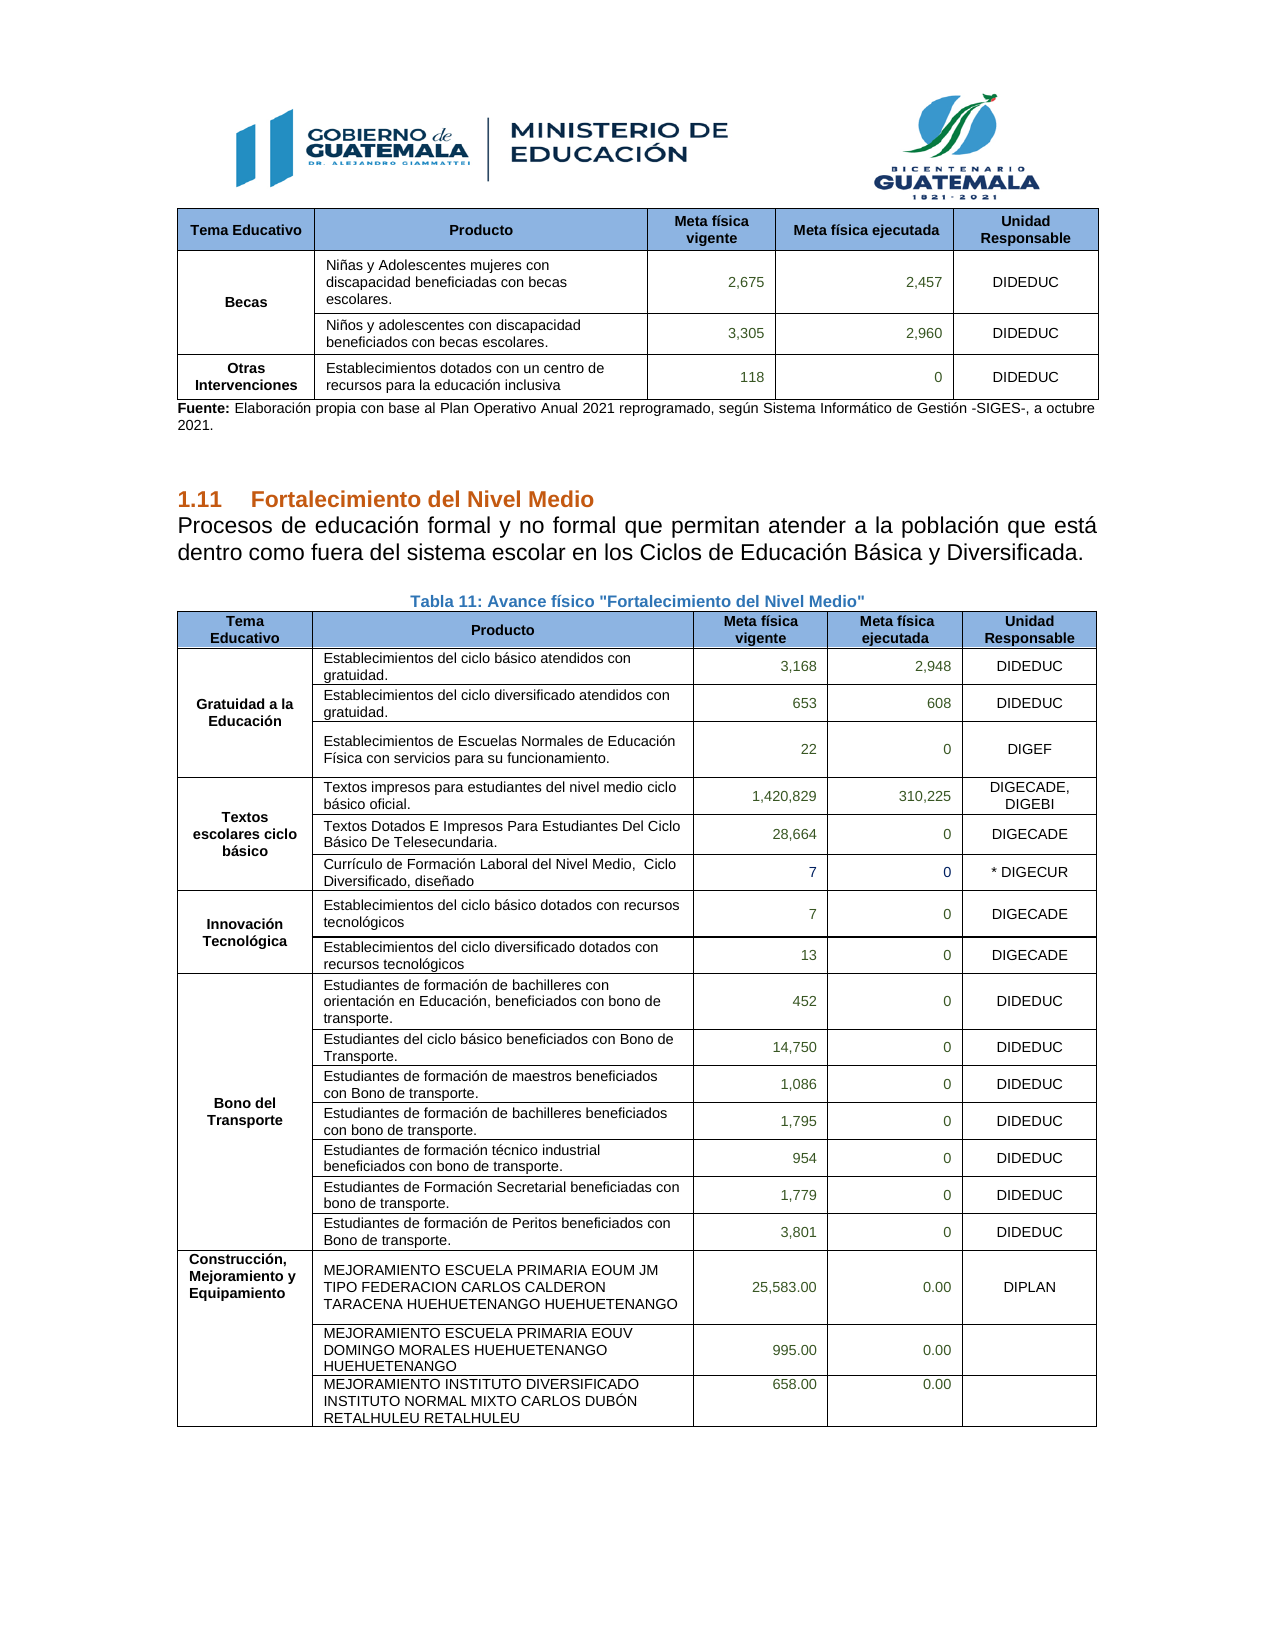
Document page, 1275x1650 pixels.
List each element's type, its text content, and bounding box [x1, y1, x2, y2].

table_cell 2,457 [776, 251, 953, 313]
table_header Unidad Responsable [963, 612, 1096, 647]
table_cell Textos impresos para estudiantes del nivel medio ciclo básico oficial. [313, 778, 693, 814]
table_cell 995.00 [694, 1325, 827, 1375]
table_cell 3,168 [694, 649, 827, 684]
text Tabla 11: Avance físico "Fortalecimiento del Nivel Medio" [177, 591, 1098, 611]
table_cell 2,960 [776, 314, 953, 353]
table_header Tema Educativo [178, 612, 312, 647]
table_cell 28,664 [694, 815, 827, 853]
table_cell 0.00 [828, 1251, 962, 1323]
table_cell DIGECADE [963, 815, 1096, 853]
table_cell Currículo de Formación Laboral del Nivel Medio, Ciclo Diversificado, diseñado [313, 855, 693, 890]
table_cell DIDEDUC [954, 251, 1098, 313]
table_cell Estudiantes de formación técnico industrial beneficiados con bono de transporte. [313, 1140, 693, 1176]
table_cell 0 [828, 974, 962, 1028]
table_cell DIDEDUC [963, 649, 1096, 684]
table_cell 0 [828, 1103, 962, 1139]
table_cell DIDEDUC [963, 1140, 1096, 1176]
table_cell 0 [828, 1066, 962, 1102]
table_cell Becas [178, 251, 314, 353]
table_cell MEJORAMIENTO ESCUELA PRIMARIA EOUV DOMINGO MORALES HUEHUETENANGO HUEHUETENANGO [313, 1325, 693, 1375]
table_cell DIDEDUC [954, 355, 1098, 399]
table_cell 0 [828, 1140, 962, 1176]
table_header Meta física ejecutada [776, 209, 953, 250]
table_cell 954 [694, 1140, 827, 1176]
table_cell 3,801 [694, 1214, 827, 1250]
table_cell Estudiantes del ciclo básico beneficiados con Bono de Transporte. [313, 1030, 693, 1065]
table_cell 0 [828, 1214, 962, 1250]
table_cell Gratuidad a la Educación [178, 649, 312, 777]
table_cell 0 [828, 1177, 962, 1213]
table_cell DIDEDUC [963, 1066, 1096, 1102]
table_cell MEJORAMIENTO INSTITUTO DIVERSIFICADO INSTITUTO NORMAL MIXTO CARLOS DUBÓN RETALHULEU RETALHULEU [313, 1376, 693, 1426]
table_cell 608 [828, 685, 962, 721]
table_cell 653 [694, 685, 827, 721]
table_header Producto [313, 612, 693, 647]
table_header Meta física vigente [648, 209, 775, 250]
table_cell Estudiantes de Formación Secretarial beneficiadas con bono de transporte. [313, 1177, 693, 1213]
table_cell 22 [694, 722, 827, 777]
table_cell 25,583.00 [694, 1251, 827, 1323]
table_cell Establecimientos del ciclo básico dotados con recursos tecnológicos [313, 891, 693, 936]
table_cell 7 [694, 855, 827, 890]
table_cell 2,948 [828, 649, 962, 684]
table_cell Estudiantes de formación de bachilleres con orientación en Educación, beneficiados con bono de transporte. [313, 974, 693, 1028]
table_cell 13 [694, 938, 827, 973]
table_cell Construcción, Mejoramiento y Equipamiento [178, 1251, 312, 1426]
table_cell Establecimientos dotados con un centro de recursos para la educación inclusiva [315, 355, 647, 399]
table_header Meta física vigente [694, 612, 827, 647]
table_cell 1,795 [694, 1103, 827, 1139]
table_cell Bono del Transporte [178, 974, 312, 1250]
table_cell DIDEDUC [954, 314, 1098, 353]
table_cell DIDEDUC [963, 1030, 1096, 1065]
table_cell Niñas y Adolescentes mujeres con discapacidad beneficiadas con becas escolares. [315, 251, 647, 313]
table_cell 118 [648, 355, 775, 399]
table_cell 0.00 [828, 1325, 962, 1375]
table_cell Textos escolares ciclo básico [178, 778, 312, 890]
table_cell 1,086 [694, 1066, 827, 1102]
table_cell 0 [828, 1030, 962, 1065]
table_header Producto [315, 209, 647, 250]
table_cell 0 [776, 355, 953, 399]
table_cell [963, 1325, 1096, 1375]
table_cell Estudiantes de formación de bachilleres beneficiados con bono de transporte. [313, 1103, 693, 1139]
table_cell * DIGECUR [963, 855, 1096, 890]
table_cell DIDEDUC [963, 1103, 1096, 1139]
table_cell 0.00 [828, 1376, 962, 1426]
table_cell 0 [828, 815, 962, 853]
table_cell 2,675 [648, 251, 775, 313]
table_cell 0 [828, 938, 962, 973]
table_cell Establecimientos del ciclo diversificado atendidos con gratuidad. [313, 685, 693, 721]
table_cell DIDEDUC [963, 974, 1096, 1028]
table_cell DIGECADE, DIGEBI [963, 778, 1096, 814]
picture [177, 73, 1098, 208]
table_cell 658.00 [694, 1376, 827, 1426]
table_cell Innovación Tecnológica [178, 891, 312, 973]
table_cell Otras Intervenciones [178, 355, 314, 399]
table_header Unidad Responsable [954, 209, 1098, 250]
table_cell 14,750 [694, 1030, 827, 1065]
text Procesos de educación formal y no formal que permitan atender a la población que está dentro como fuera del sistema escolar en los Ciclos de Educación Básica y Diversificada. [177, 512, 1098, 565]
table_header Meta física ejecutada [828, 612, 962, 647]
table_cell 0 [828, 722, 962, 777]
table_cell 1,779 [694, 1177, 827, 1213]
table_cell 310,225 [828, 778, 962, 814]
text Fuente: Elaboración propia con base al Plan Operativo Anual 2021 reprogramado, según Sistema Informático de Gestión -SIGES-, a octubre 2021. [177, 400, 1098, 433]
table_cell DIDEDUC [963, 1177, 1096, 1213]
table_cell DIDEDUC [963, 1214, 1096, 1250]
table_cell DIGEF [963, 722, 1096, 777]
table_cell 452 [694, 974, 827, 1028]
table_cell Niños y adolescentes con discapacidad beneficiados con becas escolares. [315, 314, 647, 353]
table_cell 0 [828, 855, 962, 890]
table_cell Textos Dotados E Impresos Para Estudiantes Del Ciclo Básico De Telesecundaria. [313, 815, 693, 853]
table_cell 3,305 [648, 314, 775, 353]
table_cell Estudiantes de formación de maestros beneficiados con Bono de transporte. [313, 1066, 693, 1102]
table_cell MEJORAMIENTO ESCUELA PRIMARIA EOUM JM TIPO FEDERACION CARLOS CALDERON TARACENA HUEHUETENANGO HUEHUETENANGO [313, 1251, 693, 1323]
table_cell DIGECADE [963, 891, 1096, 936]
table_cell DIDEDUC [963, 685, 1096, 721]
table_cell 7 [694, 891, 827, 936]
table_cell DIPLAN [963, 1251, 1096, 1323]
table_cell Establecimientos del ciclo diversificado dotados con recursos tecnológicos [313, 938, 693, 973]
table_cell Establecimientos de Escuelas Normales de Educación Física con servicios para su funcionamiento. [313, 722, 693, 777]
table_cell Establecimientos del ciclo básico atendidos con gratuidad. [313, 649, 693, 684]
table_cell Estudiantes de formación de Peritos beneficiados con Bono de transporte. [313, 1214, 693, 1250]
table_cell DIGECADE [963, 938, 1096, 973]
table_cell 1,420,829 [694, 778, 827, 814]
table_cell 0 [828, 891, 962, 936]
text Fortalecimiento del Nivel Medio [177, 486, 1098, 512]
table_header Tema Educativo [178, 209, 314, 250]
table_cell [963, 1376, 1096, 1426]
